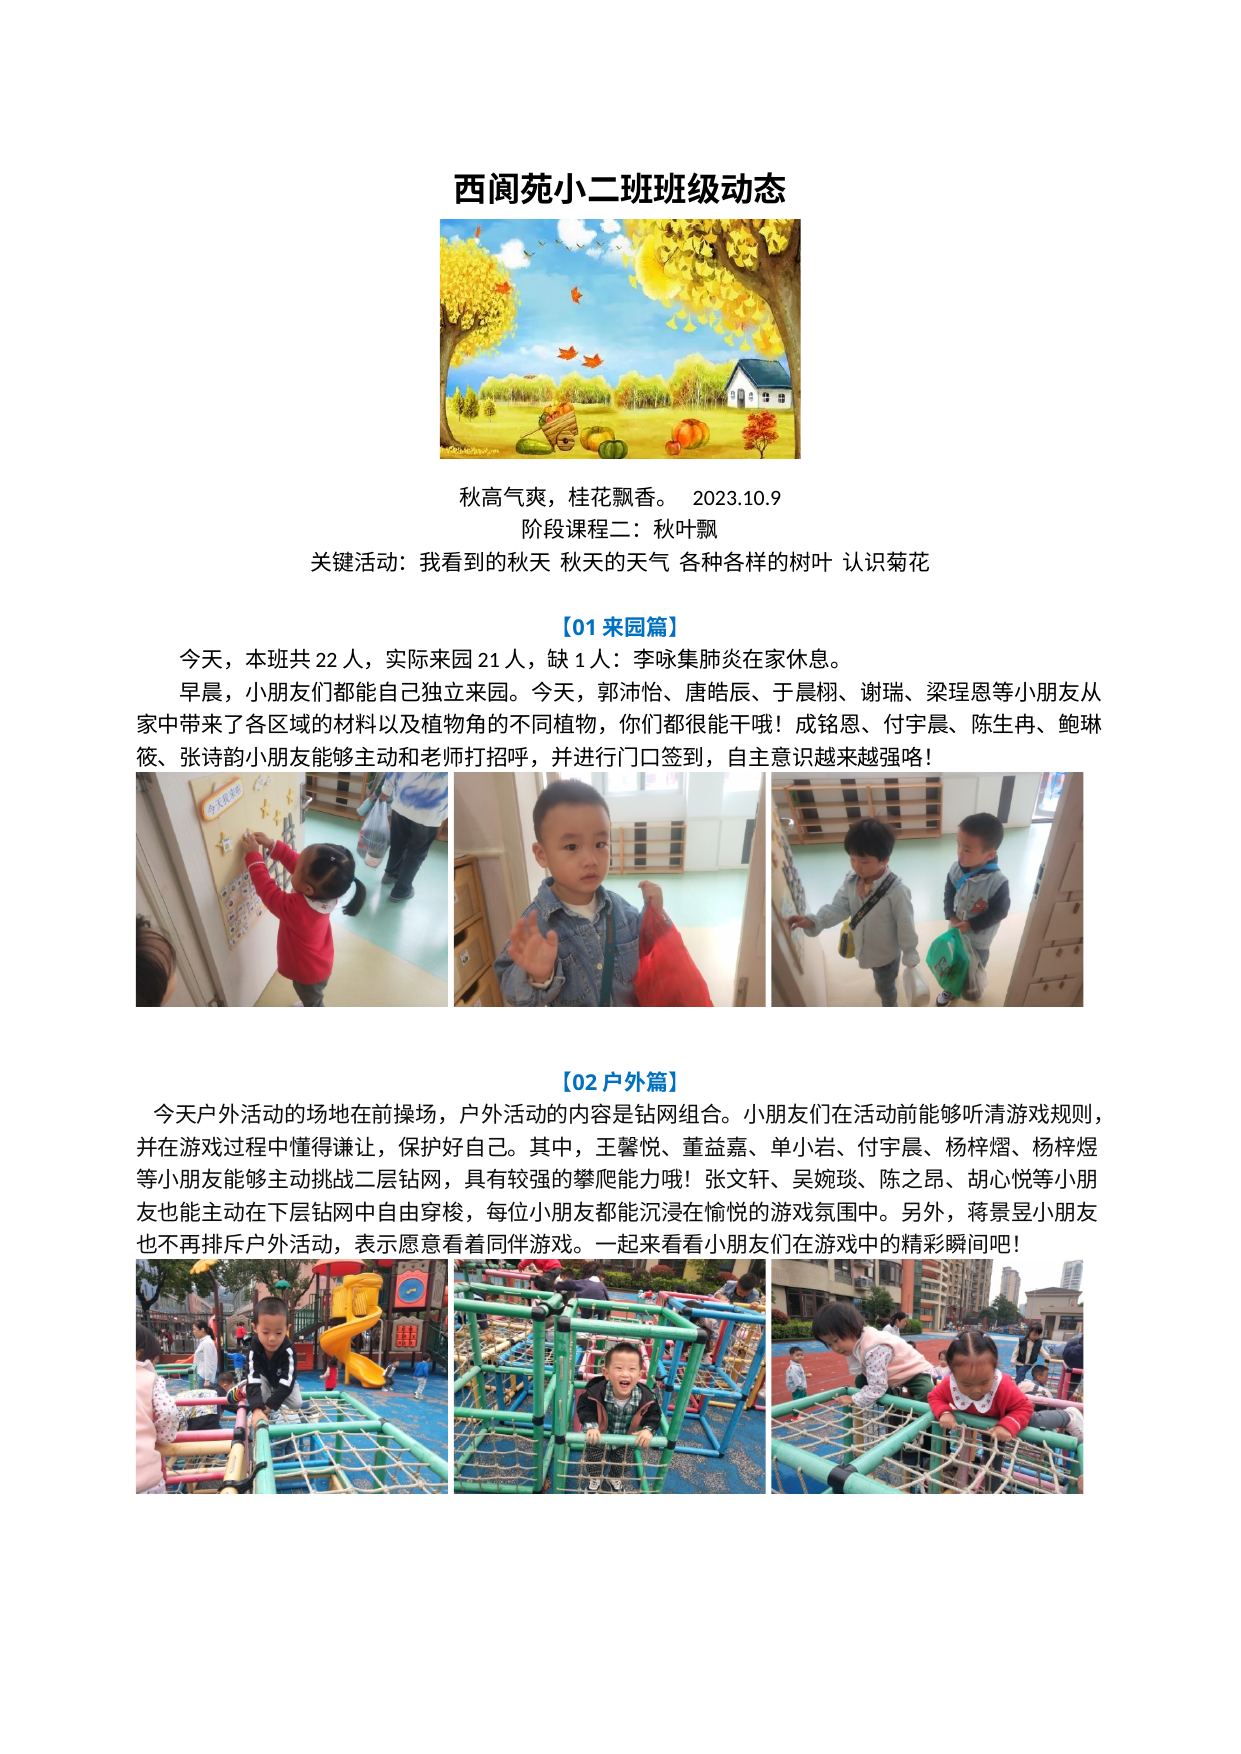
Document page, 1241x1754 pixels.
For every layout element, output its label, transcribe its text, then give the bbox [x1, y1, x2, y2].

text 秋高气爽，桂花飘香。 2023.10.9 [136, 479, 1104, 512]
text 关键活动：我看到的秋天 秋天的天气 各种各样的树叶 认识菊花 [136, 544, 1104, 577]
picture [135, 772, 448, 1007]
text 西阆苑小二班班级动态 [136, 154, 1104, 219]
text 今天户外活动的场地在前操场，户外活动的内容是钻网组合。小朋友们在活动前能够听清游戏规则，并在游戏过程中懂得谦让，保护好自己。其中，王馨悦、董益嘉、单小岩、付宇晨、杨梓熠、杨梓煜等小朋友能够主动挑战二层钻网，具有较强的攀爬能力哦！张文轩、吴婉琰、陈之昂、胡心悦等小朋友也能主动在下层钻网中自由穿梭，每位小朋友都能沉浸在愉悦的游戏氛围中。另外，蒋景昱小朋友也不再排斥户外活动，表示愿意看着同伴游戏。一起来看看小朋友们在游戏中的精彩瞬间吧！ [136, 1097, 1104, 1259]
picture [453, 772, 766, 1007]
picture [439, 219, 801, 459]
text 阶段课程二：秋叶飘 [136, 512, 1104, 544]
picture [135, 1259, 448, 1494]
text 【02 户外篇】 [136, 1064, 1104, 1097]
picture [453, 1259, 766, 1494]
picture [771, 772, 1084, 1007]
text 早晨，小朋友们都能自己独立来园。今天，郭沛怡、唐皓辰、于晨栩、谢瑞、梁珵恩等小朋友从家中带来了各区域的材料以及植物角的不同植物，你们都很能干哦！成铭恩、付宇晨、陈生冉、鲍琳筱、张诗韵小朋友能够主动和老师打招呼，并进行门口签到，自主意识越来越强咯！ [136, 674, 1104, 772]
picture [771, 1259, 1084, 1494]
text 今天，本班共22人，实际来园21人，缺1人：李咏集肺炎在家休息。 [136, 642, 1104, 674]
text 【01 来园篇】 [136, 609, 1104, 642]
